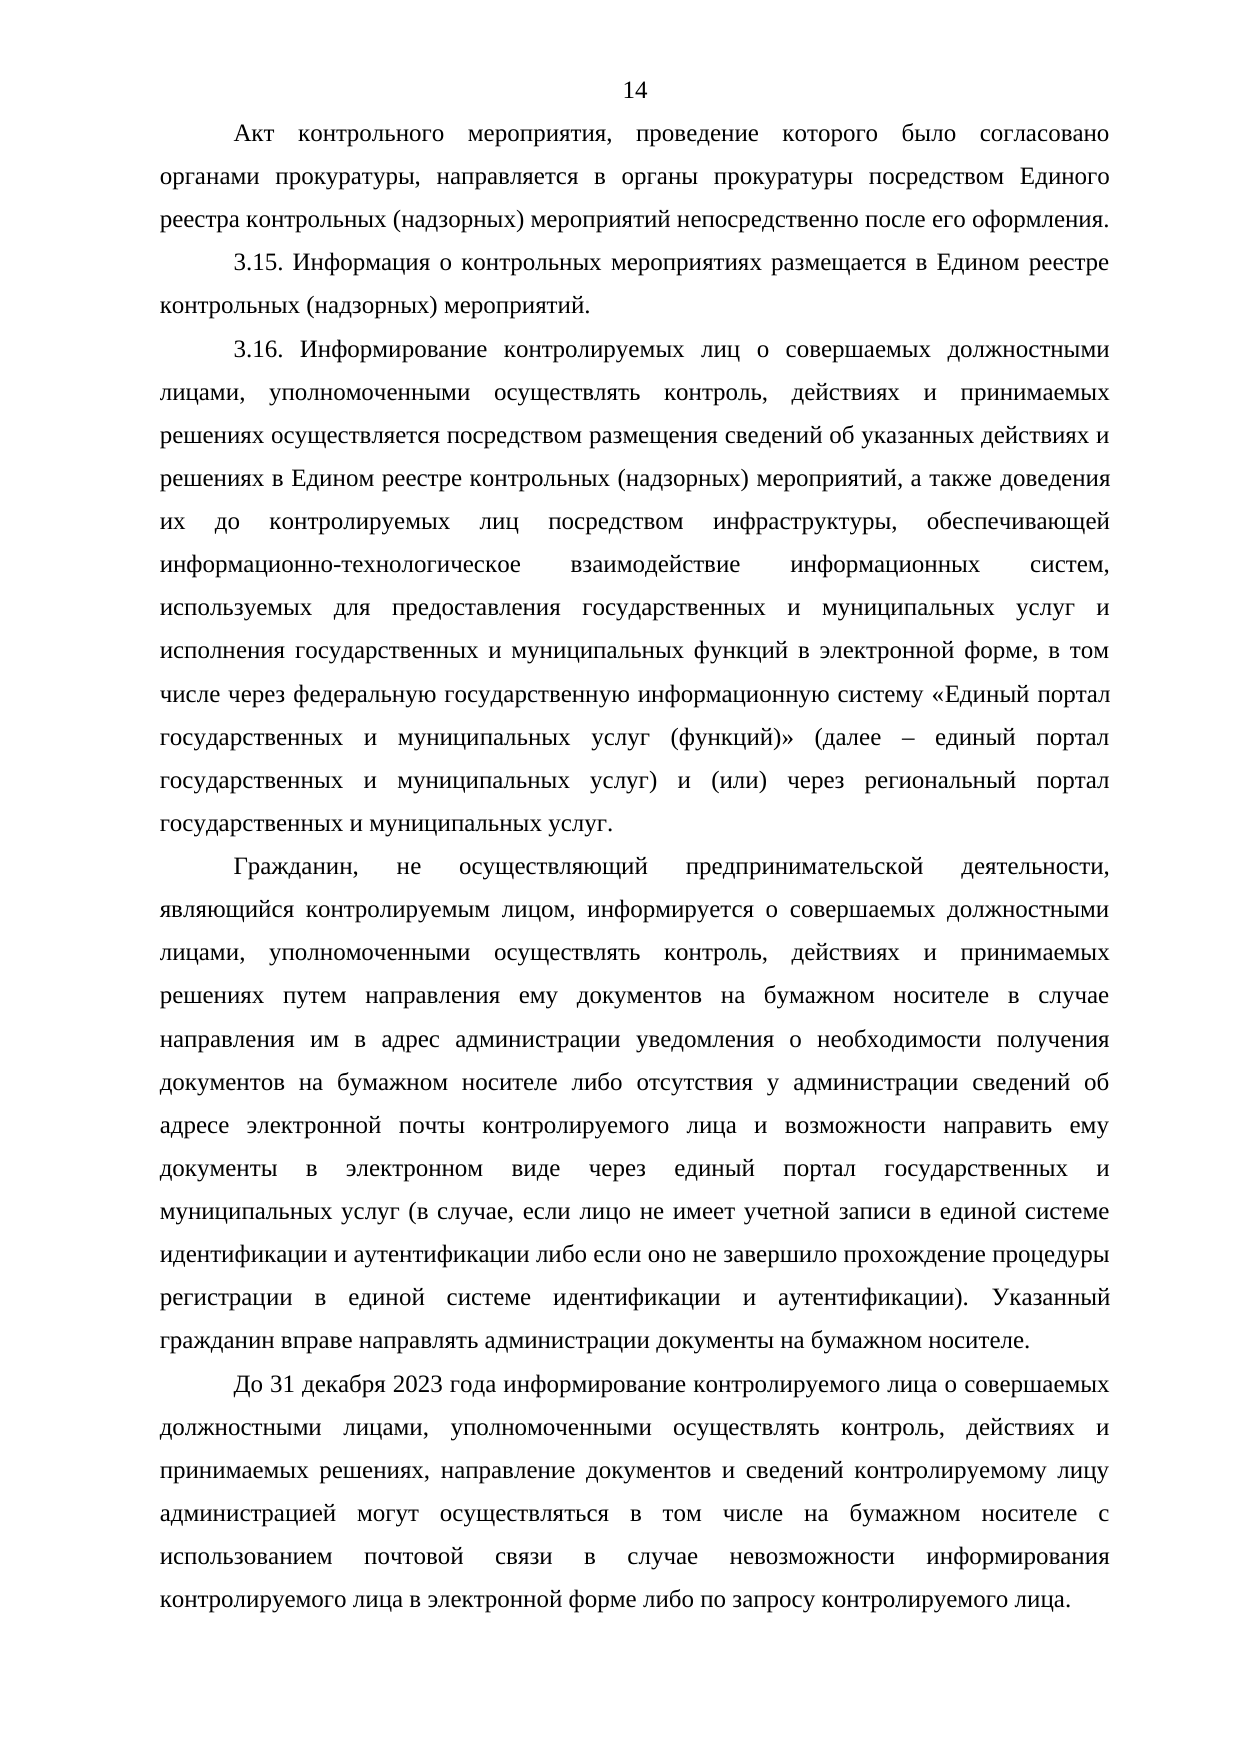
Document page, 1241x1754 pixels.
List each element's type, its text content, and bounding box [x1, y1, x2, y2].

text 3.16. Информирование контролируемых лиц о совершаемых должностными лицами, уполномоченными осуществлять контроль, действиях и принимаемых решениях осуществляется посредством размещения сведений об указанных действиях и решениях в Едином реестре контрольных (надзорных) мероприятий, а также доведения их до контролируемых лиц посредством инфраструктуры, обеспечивающей информационно-технологическое взаимодействие информационных систем, используемых для предоставления государственных и муниципальных услуг и исполнения государственных и муниципальных функций в электронной форме, в том числе через федеральную государственную информационную систему «Единый портал государственных и муниципальных услуг (функций)» (далее – единый портал государственных и муниципальных услуг) и (или) через региональный портал государственных и муниципальных услуг. [159, 658, 1110, 744]
text Акт контрольного мероприятия, проведение которого было согласовано органами прокуратуры, направляется в органы прокуратуры посредством Единого реестра контрольных (надзорных) мероприятий непосредственно после его оформления. [159, 118, 1110, 233]
text Гражданин, не осуществляющий предпринимательской деятельности, являющийся контролируемым лицом, информируется о совершаемых должностными лицами, уполномоченными осуществлять контроль, действиях и принимаемых решениях путем направления ему документов на бумажном носителе в случае направления им в адрес администрации уведомления о необходимости получения документов на бумажном носителе либо отсутствия у администрации сведений об адресе электронной почты контролируемого лица и возможности направить ему документы в электронном виде через единый портал государственных и муниципальных услуг (в случае, если лицо не имеет учетной записи в единой системе идентификации и аутентификации либо если оно не завершило прохождение процедуры регистрации в единой системе идентификации и аутентификации). Указанный гражданин вправе направлять администрации документы на бумажном носителе. [159, 1181, 1110, 1261]
text До 31 декабря 2023 года информирование контролируемого лица о совершаемых должностными лицами, уполномоченными осуществлять контроль, действиях и принимаемых решениях, направление документов и сведений контролируемому лицу администрацией могут осуществляться в том числе на бумажном носителе с использованием почтовой связи в случае невозможности информирования контролируемого лица в электронной форме либо по запросу контролируемого лица. [159, 1369, 1110, 1613]
text Гражданин, не осуществляющий предпринимательской деятельности, являющийся контролируемым лицом, информируется о совершаемых должностными лицами, уполномоченными осуществлять контроль, действиях и принимаемых решениях путем направления ему документов на бумажном носителе в случае направления им в адрес администрации уведомления о необходимости получения документов на бумажном носителе либо отсутствия у администрации сведений об адресе электронной почты контролируемого лица и возможности направить ему документы в электронном виде через единый портал государственных и муниципальных услуг (в случае, если лицо не имеет учетной записи в единой системе идентификации и аутентификации либо если оно не завершило прохождение процедуры регистрации в единой системе идентификации и аутентификации). Указанный гражданин вправе направлять администрации документы на бумажном носителе. [159, 851, 1110, 1175]
text 3.15. Информация о контрольных мероприятиях размещается в Едином реестре контрольных (надзорных) мероприятий. [159, 247, 1110, 319]
text 3.16. Информирование контролируемых лиц о совершаемых должностными лицами, уполномоченными осуществлять контроль, действиях и принимаемых решениях осуществляется посредством размещения сведений об указанных действиях и решениях в Едином реестре контрольных (надзорных) мероприятий, а также доведения их до контролируемых лиц посредством инфраструктуры, обеспечивающей информационно-технологическое взаимодействие информационных систем, используемых для предоставления государственных и муниципальных услуг и исполнения государственных и муниципальных функций в электронной форме, в том числе через федеральную государственную информационную систему «Единый портал государственных и муниципальных услуг (функций)» (далее – единый портал государственных и муниципальных услуг) и (или) через региональный портал государственных и муниципальных услуг. [159, 334, 1110, 528]
text Гражданин, не осуществляющий предпринимательской деятельности, являющийся контролируемым лицом, информируется о совершаемых должностными лицами, уполномоченными осуществлять контроль, действиях и принимаемых решениях путем направления ему документов на бумажном носителе в случае направления им в адрес администрации уведомления о необходимости получения документов на бумажном носителе либо отсутствия у администрации сведений об адресе электронной почты контролируемого лица и возможности направить ему документы в электронном виде через единый портал государственных и муниципальных услуг (в случае, если лицо не имеет учетной записи в единой системе идентификации и аутентификации либо если оно не завершило прохождение процедуры регистрации в единой системе идентификации и аутентификации). Указанный гражданин вправе направлять администрации документы на бумажном носителе. [159, 1262, 1110, 1354]
